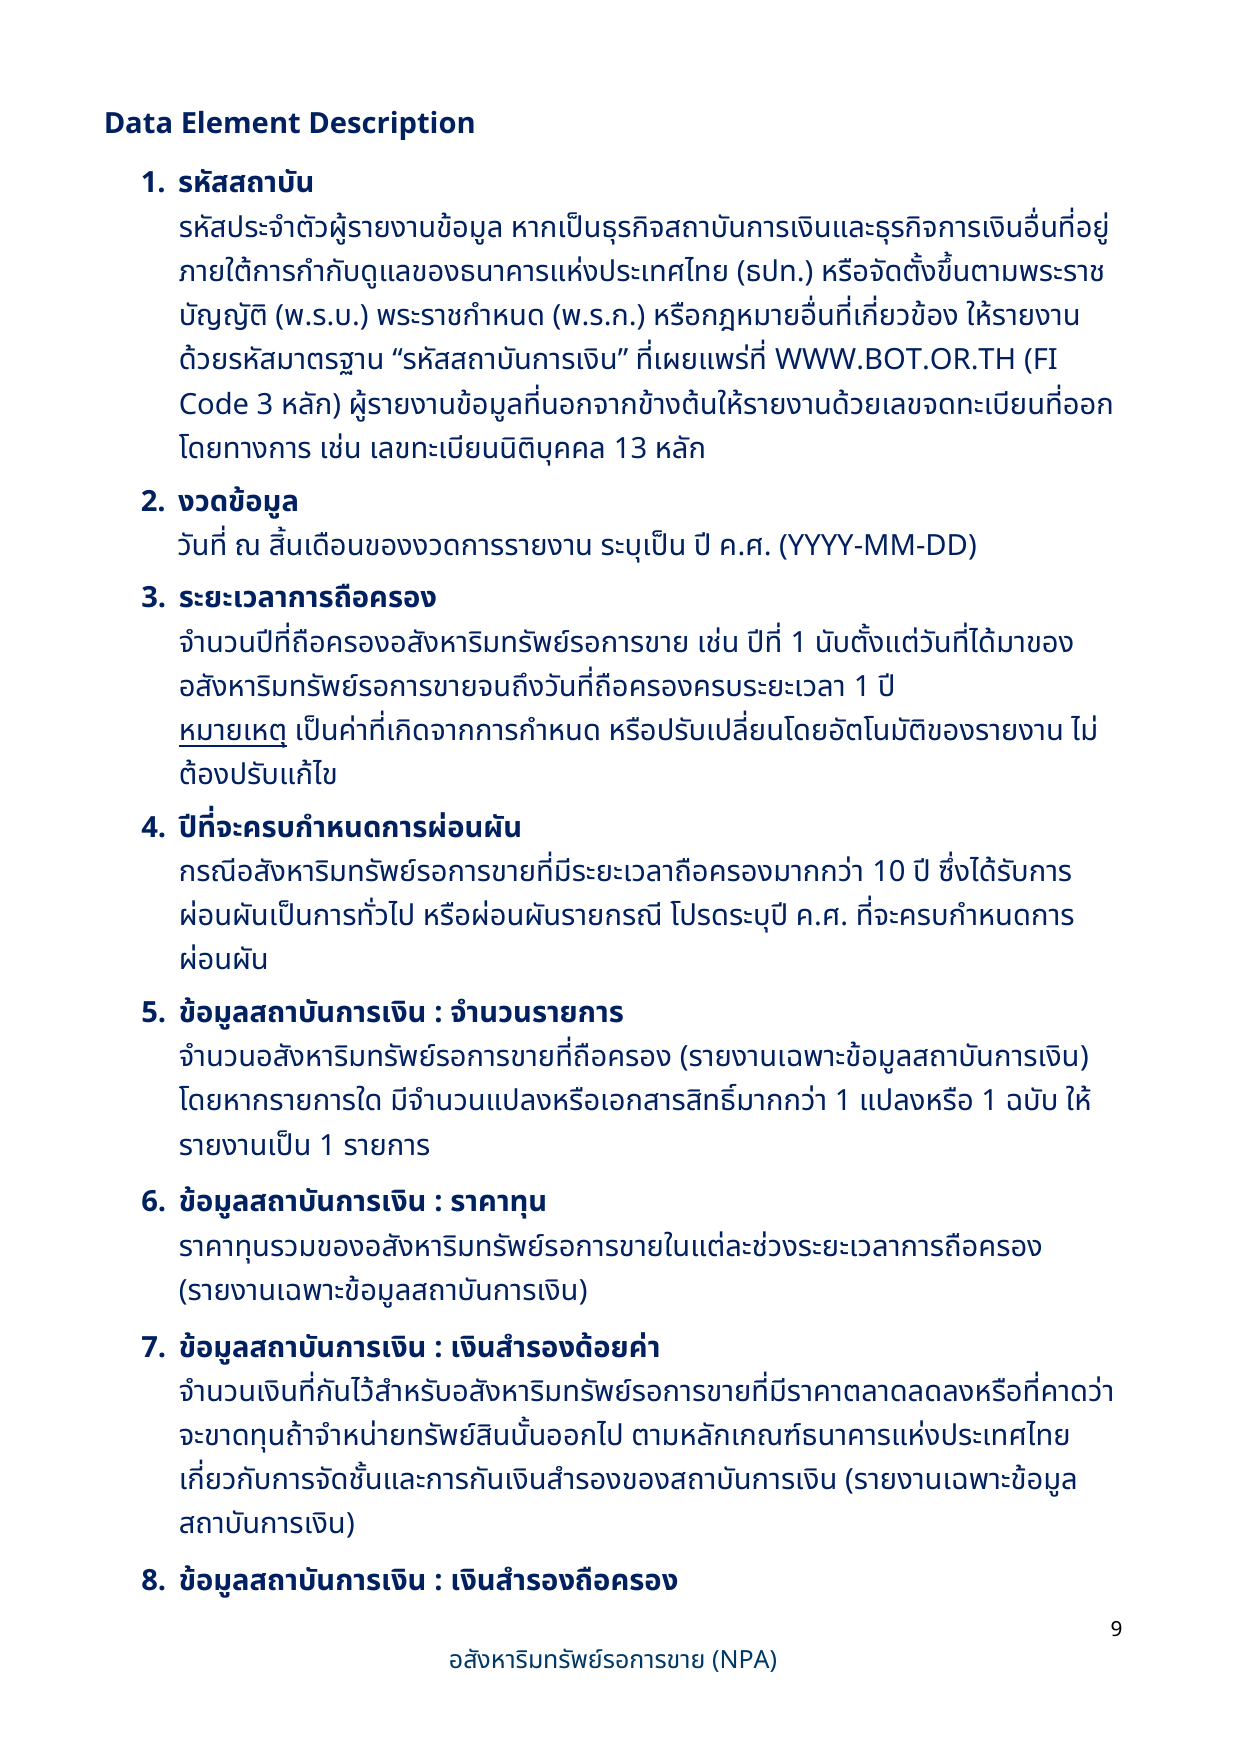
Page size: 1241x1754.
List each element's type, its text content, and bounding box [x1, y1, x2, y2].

text วันที่ ณ สิ้นเดือนของงวดการรายงาน ระบุเป็น ปี ค.ศ. (YYYY-MM-DD) [141, 524, 1122, 568]
list ข้อมูลสถาบันการเงิน : เงินสำรองถือครอง [141, 1559, 1122, 1603]
list หมายเหตุ เป็นค่าที่เกิดจากการกำหนด หรือปรับเปลี่ยนโดยอัตโนมัติของรายงาน ไม่ต้องปรับแก้ไข [178, 709, 1122, 798]
list ข้อมูลสถาบันการเงิน : เงินสำรองด้อยค่า [141, 1326, 1122, 1370]
list ปีที่จะครบกำหนดการผ่อนผัน [141, 806, 1122, 850]
list ระยะเวลาการถือครอง [141, 577, 1122, 621]
list จำนวนปีที่ถือครองอสังหาริมทรัพย์รอการขาย เช่น ปีที่ 1 นับตั้งแต่วันที่ได้มาของอสังหาริมทรัพย์รอการขายจนถึงวันที่ถือครองครบระยะเวลา 1 ปี [178, 621, 1122, 709]
list งวดข้อมูล [141, 480, 1122, 524]
list รหัสสถาบัน [141, 162, 1122, 206]
list จำนวนอสังหาริมทรัพย์รอการขายที่ถือครอง (รายงานเฉพาะข้อมูลสถาบันการเงิน) โดยหากรายการใด มีจำนวนแปลงหรือเอกสารสิทธิ์มากกว่า 1 แปลงหรือ 1 ฉบับ ให้รายงานเป็น 1 รายการ [178, 1035, 1122, 1168]
list กรณีอสังหาริมทรัพย์รอการขายที่มีระยะเวลาถือครองมากกว่า 10 ปี ซึ่งได้รับการผ่อนผันเป็นการทั่วไป หรือผ่อนผันรายกรณี โปรดระบุปี ค.ศ. ที่จะครบกำหนดการผ่อนผัน [178, 850, 1122, 983]
list รหัสประจำตัวผู้รายงานข้อมูล หากเป็นธุรกิจสถาบันการเงินและธุรกิจการเงินอื่นที่อยู่ภายใต้การกำกับดูแลของธนาคารแห่งประเทศไทย (ธปท.) หรือจัดตั้งขึ้นตามพระราชบัญญัติ (พ.ร.บ.) พระราชกำหนด (พ.ร.ก.) หรือกฎหมายอื่นที่เกี่ยวข้อง ให้รายงานด้วยรหัสมาตรฐาน “รหัสสถาบันการเงิน” ที่เผยแพร่ที่ www.bot.or.th (FI Code 3 หลัก) ผู้รายงานข้อมูลที่นอกจากข้างต้นให้รายงานด้วยเลขจดทะเบียนที่ออกโดยทางการ เช่น เลขทะเบียนนิติบุคคล 13 หลัก [178, 206, 1122, 471]
list จำนวนเงินที่กันไว้สำหรับอสังหาริมทรัพย์รอการขายที่มีราคาตลาดลดลงหรือที่คาดว่าจะขาดทุนถ้าจำหน่ายทรัพย์สินนั้นออกไป ตามหลักเกณฑ์ธนาคารแห่งประเทศไทยเกี่ยวกับการจัดชั้นและการกันเงินสำรองของสถาบันการเงิน (รายงานเฉพาะข้อมูลสถาบันการเงิน) [178, 1370, 1122, 1547]
text Data Element Description [103, 102, 1122, 142]
list ข้อมูลสถาบันการเงิน : จำนวนรายการ [141, 991, 1122, 1035]
list ราคาทุนรวมของอสังหาริมทรัพย์รอการขายในแต่ละช่วงระยะเวลาการถือครอง (รายงานเฉพาะข้อมูลสถาบันการเงิน) [178, 1225, 1122, 1313]
list ข้อมูลสถาบันการเงิน : ราคาทุน [141, 1181, 1122, 1225]
